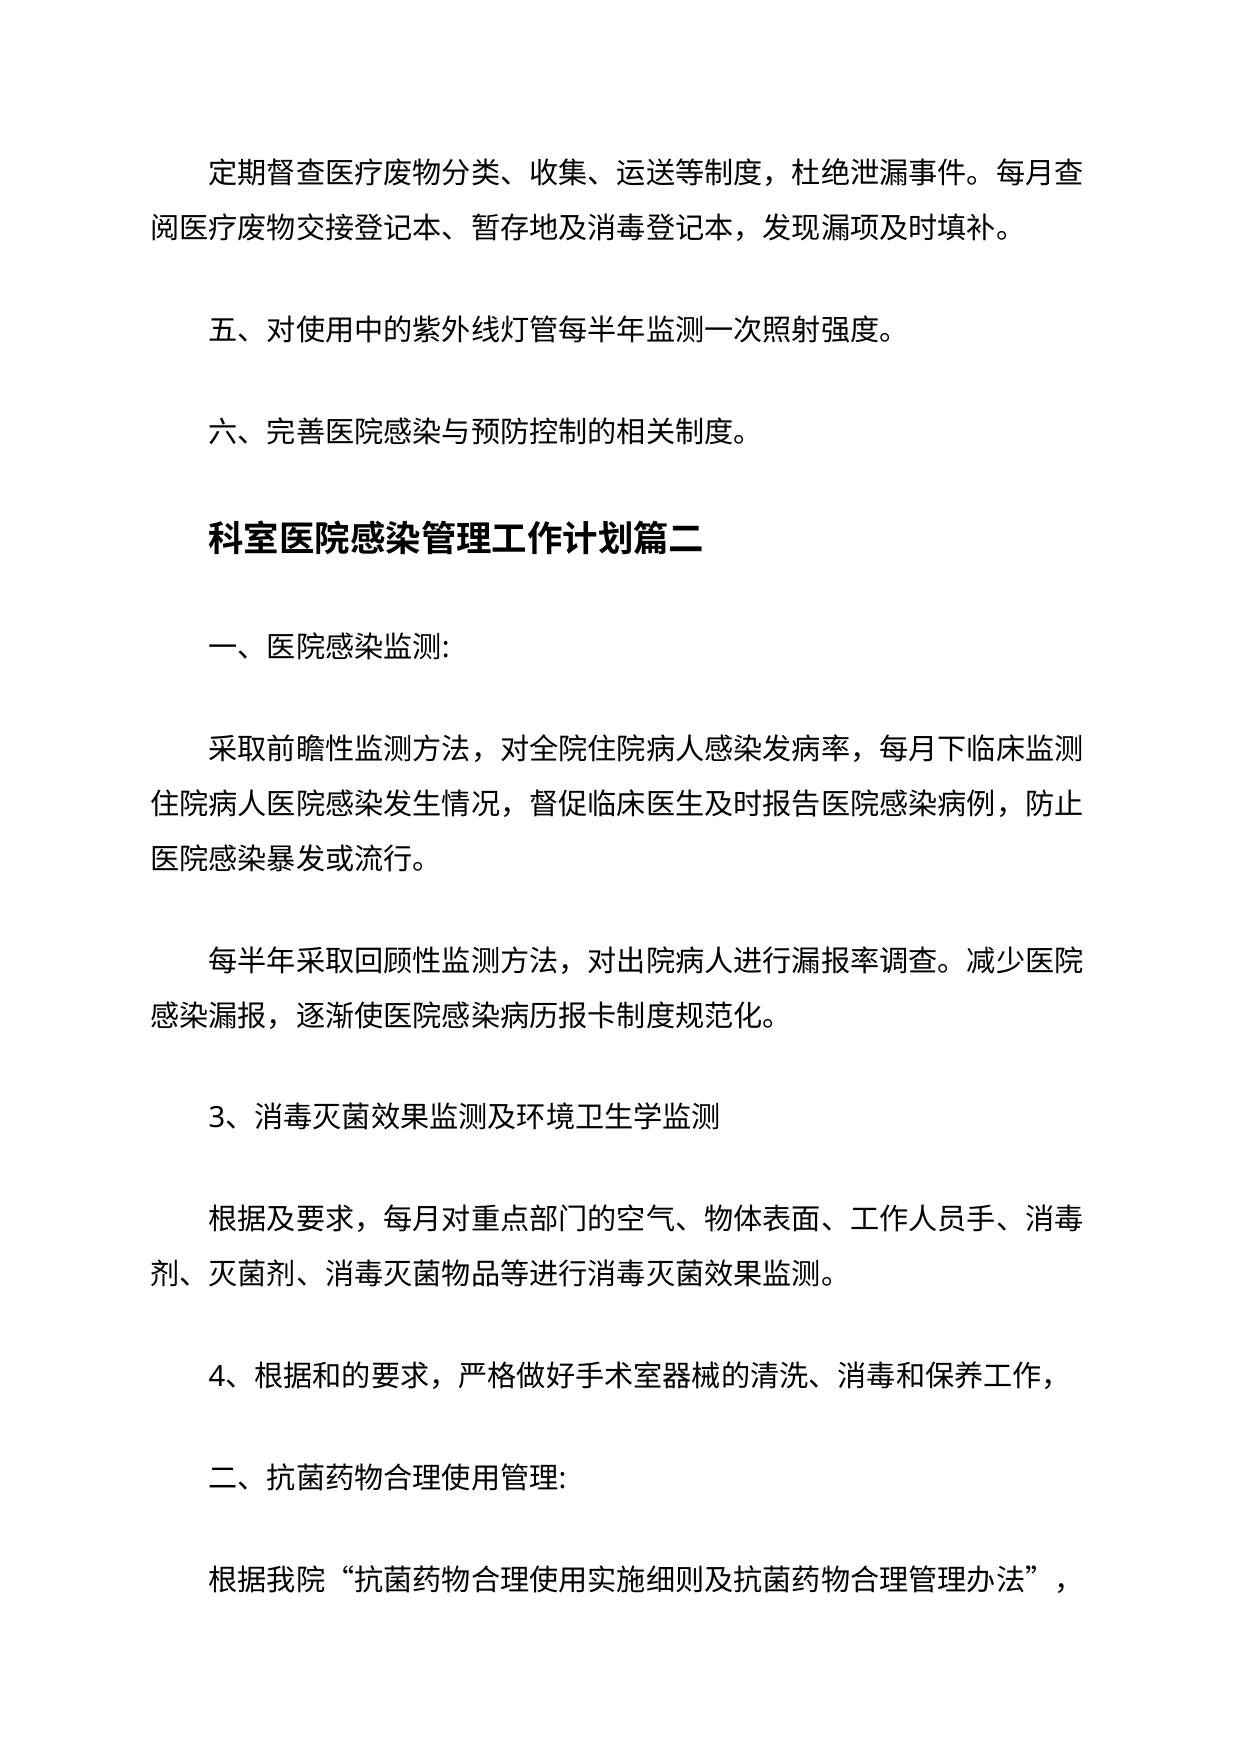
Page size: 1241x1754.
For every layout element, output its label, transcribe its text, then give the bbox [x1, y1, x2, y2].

text 六、完善医院感染与预防控制的相关制度。 [150, 408, 1090, 451]
text 五、对使用中的紫外线灯管每半年监测一次照射强度。 [150, 307, 1090, 349]
text 3、消毒灭菌效果监测及环境卫生学监测 [150, 1094, 1090, 1136]
text 二、抗菌药物合理使用管理: [150, 1454, 1090, 1497]
text 一、医院感染监测: [150, 624, 1090, 666]
text 根据及要求，每月对重点部门的空气、物体表面、工作人员手、消毒剂、灭菌剂、消毒灭菌物品等进行消毒灭菌效果监测。 [150, 1196, 1090, 1293]
text 科室医院感染管理工作计划篇二 [150, 510, 1090, 561]
text 采取前瞻性监测方法，对全院住院病人感染发病率，每月下临床监测住院病人医院感染发生情况，督促临床医生及时报告医院感染病例，防止医院感染暴发或流行。 [150, 726, 1090, 878]
text 定期督查医疗废物分类、收集、运送等制度，杜绝泄漏事件。每月查阅医疗废物交接登记本、暂存地及消毒登记本，发现漏项及时填补。 [150, 150, 1090, 247]
text 每半年采取回顾性监测方法，对出院病人进行漏报率调查。减少医院感染漏报，逐渐使医院感染病历报卡制度规范化。 [150, 937, 1090, 1034]
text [150, 1556, 1090, 1599]
text 4、根据和的要求，严格做好手术室器械的清洗、消毒和保养工作， [150, 1352, 1090, 1395]
